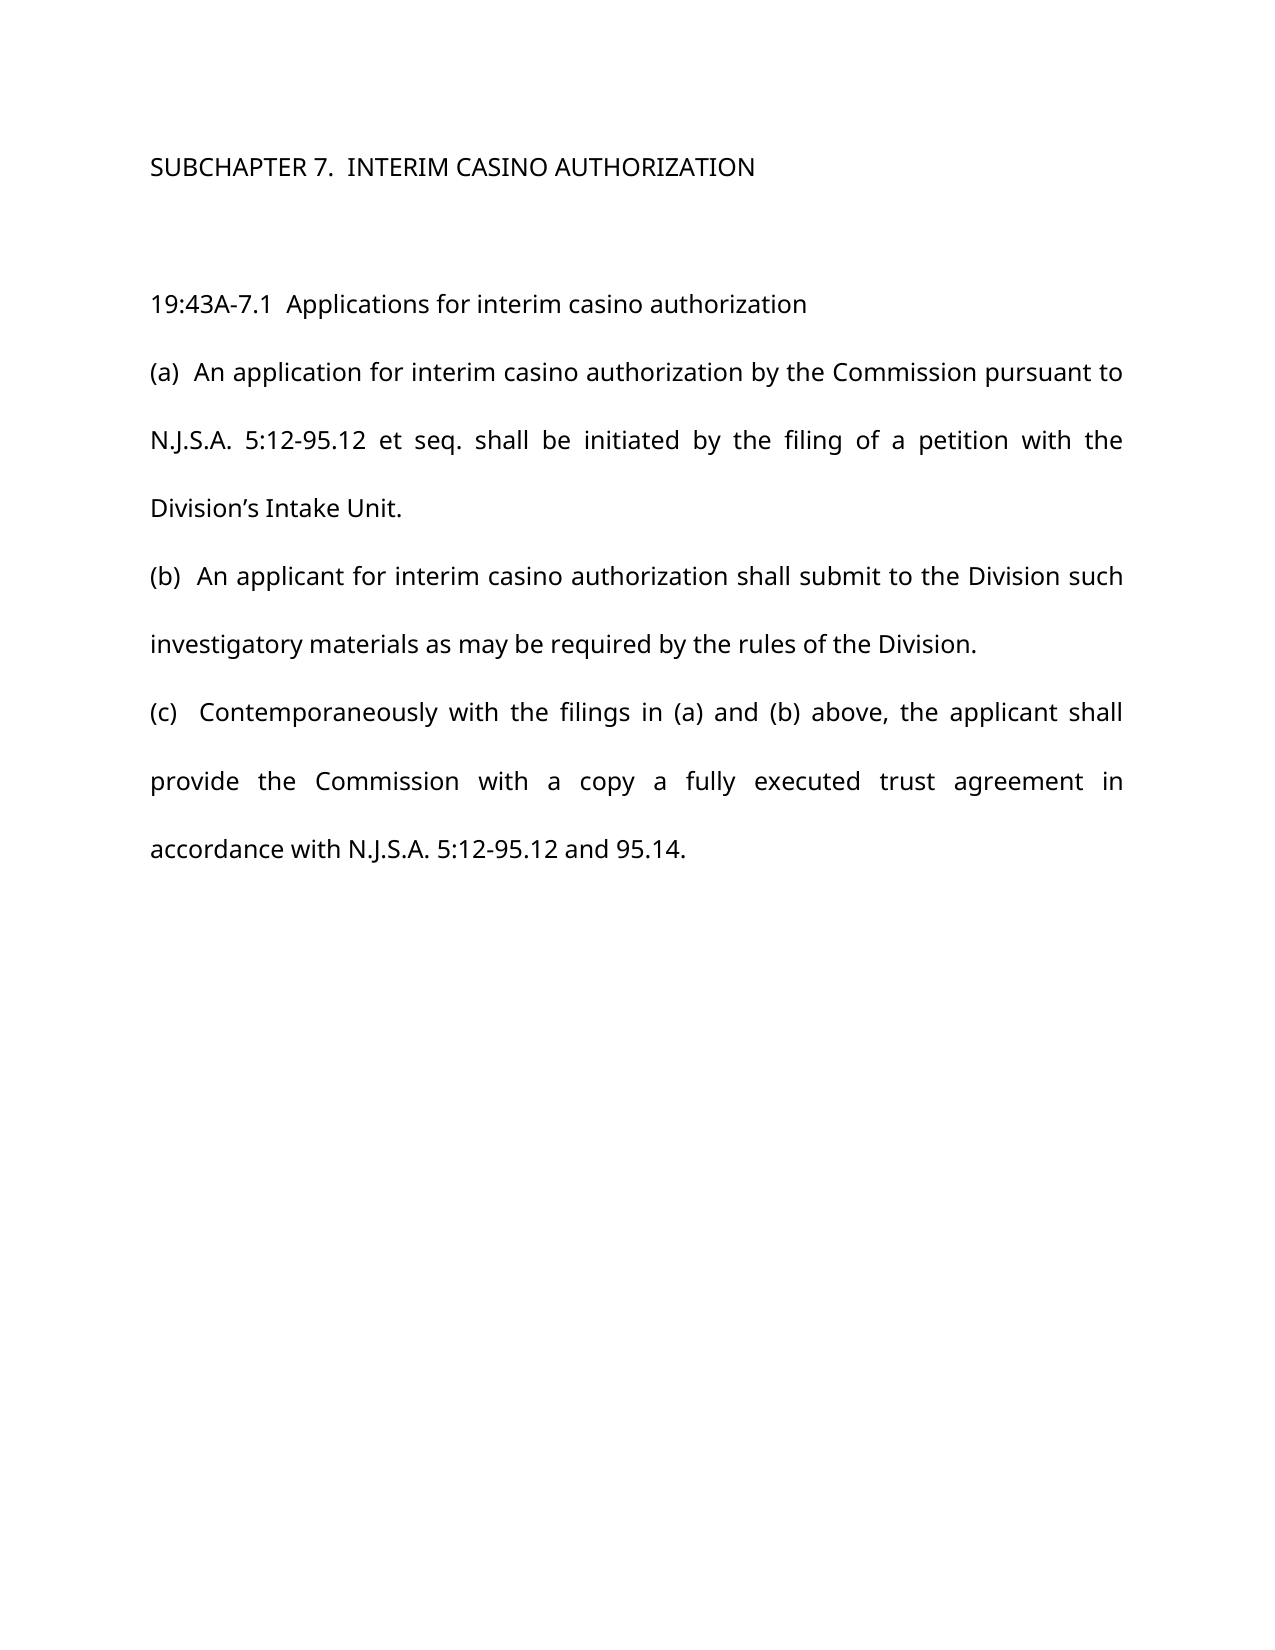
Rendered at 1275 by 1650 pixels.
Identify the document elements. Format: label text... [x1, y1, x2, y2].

text 19:43A-7.1 Applications for interim casino authorization [150, 286, 1125, 320]
text SUBCHAPTER 7. INTERIM CASINO AUTHORIZATION [150, 150, 1125, 184]
text (a) An application for interim casino authorization by the Commission pursuant to N.J.S.A. 5:12-95.12 et seq. shall be initiated by the filing of a petition with the Division’s Intake Unit. [150, 354, 1125, 525]
text (c) Contemporaneously with the filings in (a) and (b) above, the applicant shall provide the Commission with a copy a fully executed trust agreement in accordance with N.J.S.A. 5:12-95.12 and 95.14. [150, 695, 1125, 865]
text (b) An applicant for interim casino authorization shall submit to the Division such investigatory materials as may be required by the rules of the Division. [150, 559, 1125, 661]
